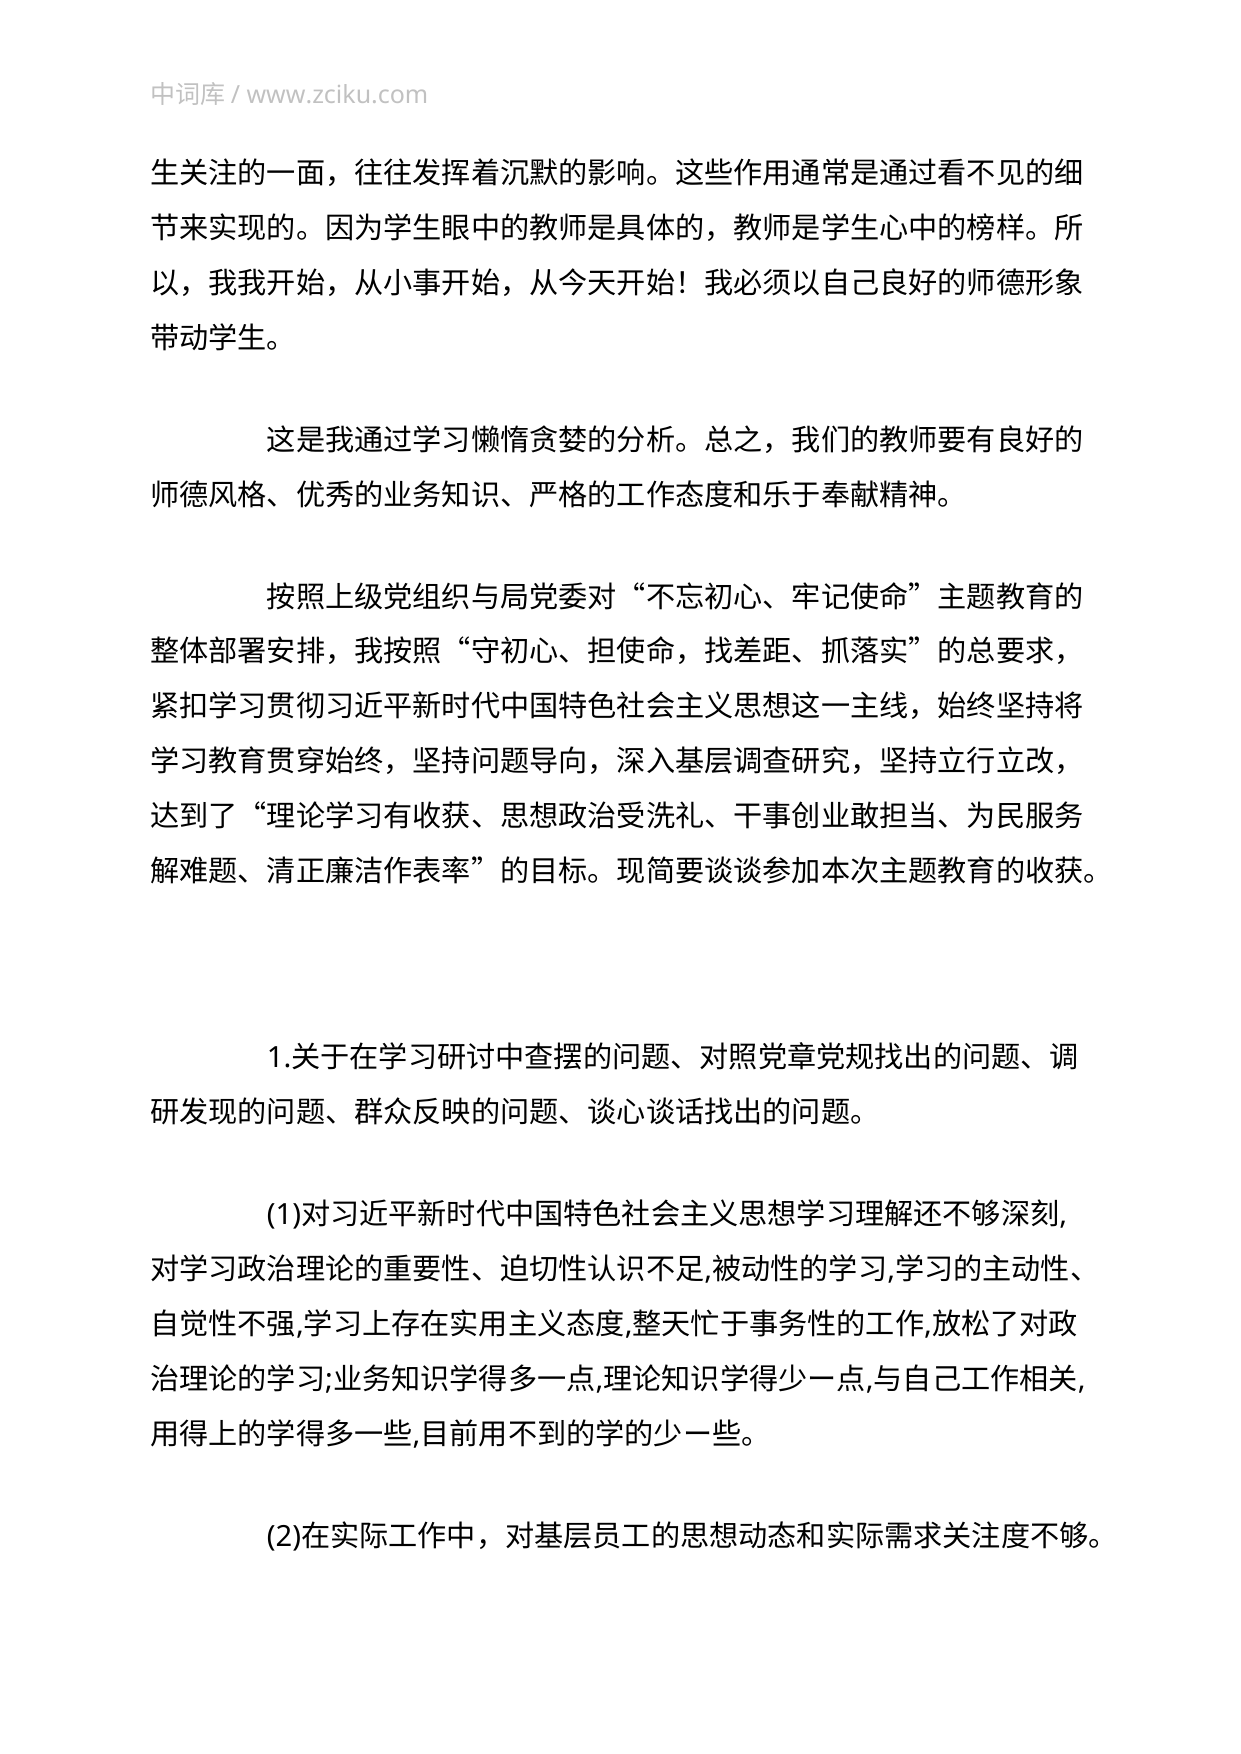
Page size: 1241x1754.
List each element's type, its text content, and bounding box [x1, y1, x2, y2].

text 按照上级党组织与局党委对“不忘初心、牢记使命”主题教育的整体部署安排，我按照“守初心、担使命，找差距、抓落实”的总要求，紧扣学习贯彻习近平新时代中国特色社会主义思想这一主线，始终坚持将学习教育贯穿始终，坚持问题导向，深入基层调查研究，坚持立行立改，达到了“理论学习有收获、思想政治受洗礼、干事创业敢担当、为民服务解难题、清正廉洁作表率”的目标。现简要谈谈参加本次主题教育的收获。 [150, 573, 1090, 890]
text 1.关于在学习研讨中查摆的问题、对照党章党规找出的问题、调研发现的问题、群众反映的问题、谈心谈话找出的问题。 [150, 1033, 1090, 1131]
text (2)在实际工作中，对基层员工的思想动态和实际需求关注度不够。 [150, 1512, 1090, 1555]
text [150, 150, 1090, 357]
text 这是我通过学习懒惰贪婪的分析。总之，我们的教师要有良好的师德风格、优秀的业务知识、严格的工作态度和乐于奉献精神。 [150, 416, 1090, 514]
text (1)对习近平新时代中国特色社会主义思想学习理解还不够深刻,对学习政治理论的重要性、迫切性认识不足,被动性的学习,学习的主动性、自觉性不强,学习上存在实用主义态度,整天忙于事务性的工作,放松了对政治理论的学习;业务知识学得多一点,理论知识学得少ー点,与自己工作相关,用得上的学得多一些,目前用不到的学的少ー些。 [150, 1190, 1090, 1453]
